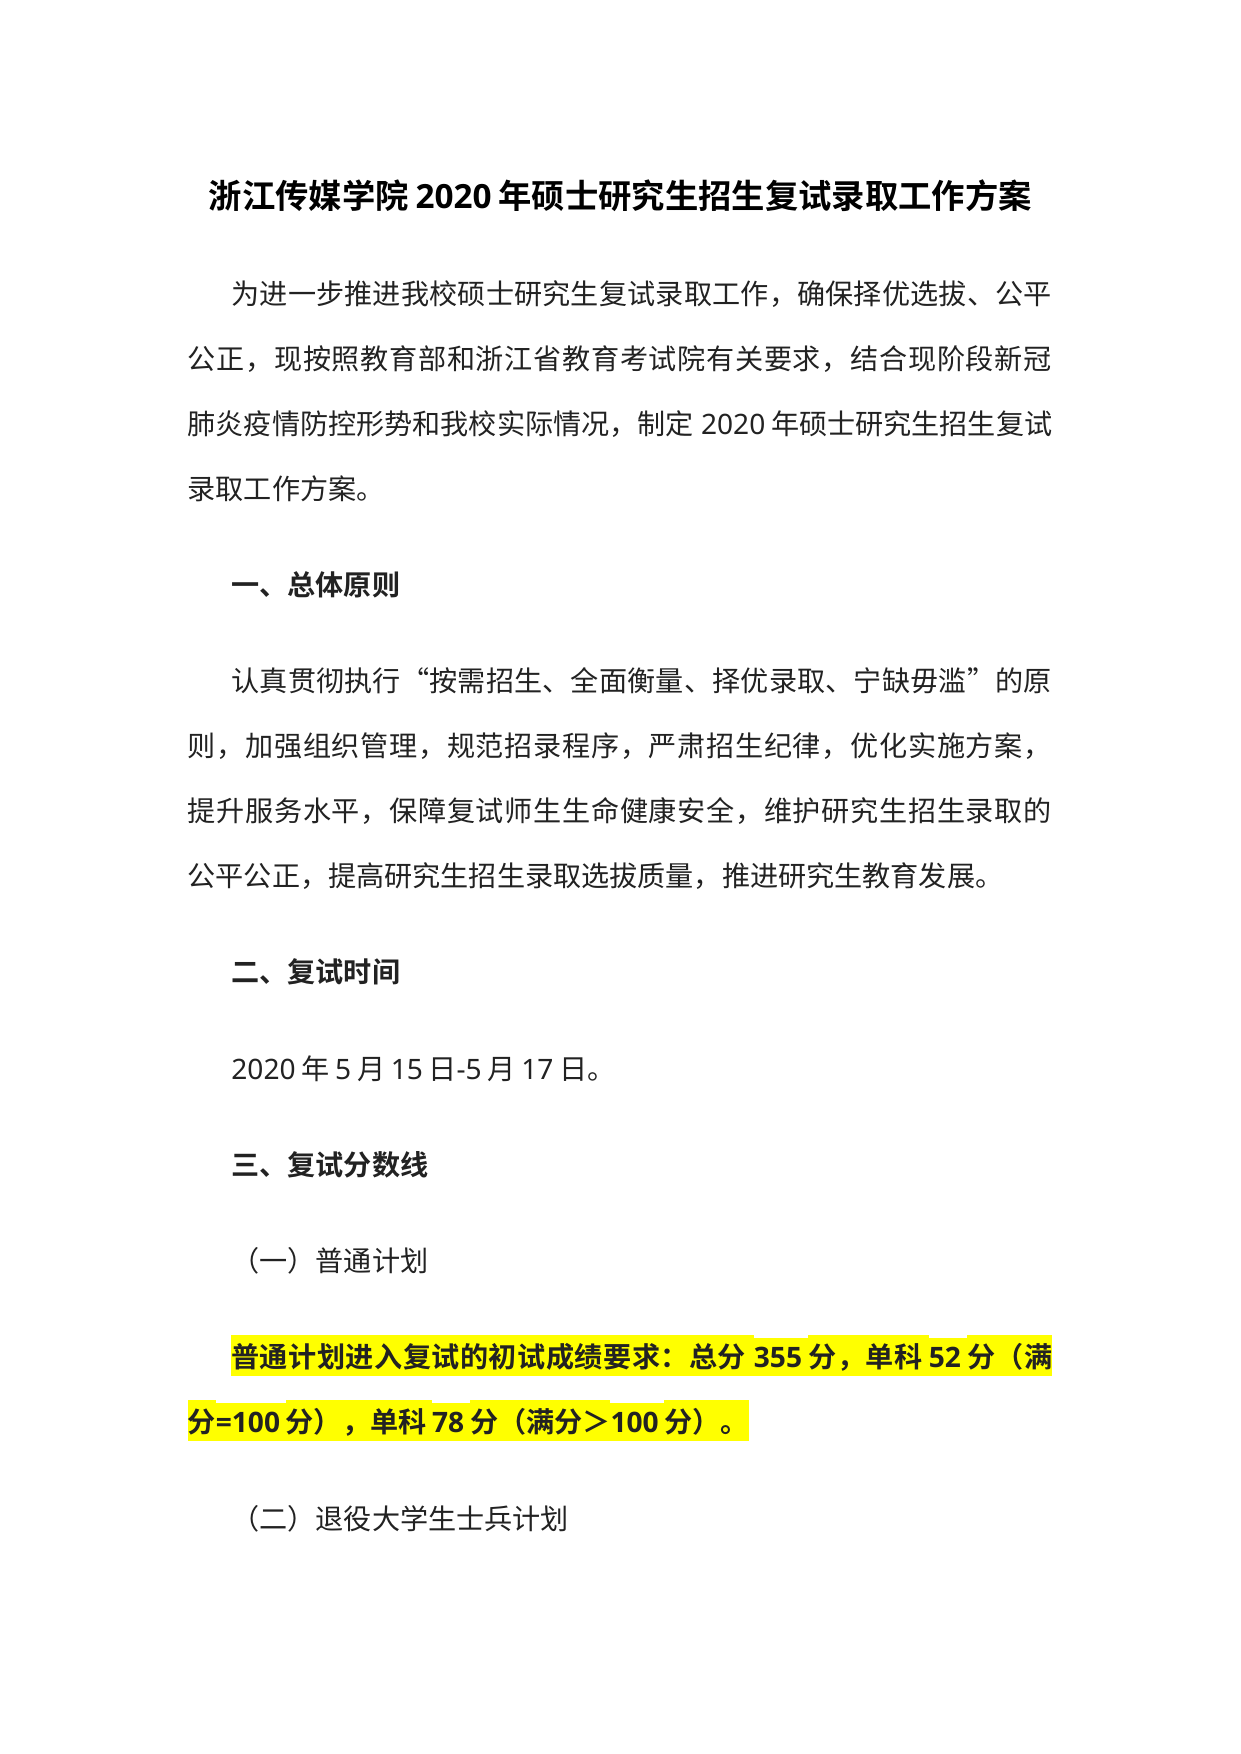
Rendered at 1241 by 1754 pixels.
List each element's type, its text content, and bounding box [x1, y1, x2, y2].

text 三、复试分数线 [187, 1131, 1053, 1196]
subtitle 浙江传媒学院2020年硕士研究生招生复试录取工作方案 [187, 162, 1053, 227]
text 普通计划进入复试的初试成绩要求：总分355分，单科52分（满分=100分），单科78分（满分＞100分）。 [187, 1323, 1053, 1453]
text （二）退役大学生士兵计划 [187, 1484, 1053, 1549]
text 二、复试时间 [187, 938, 1053, 1003]
text 为进一步推进我校硕士研究生复试录取工作，确保择优选拔、公平公正，现按照教育部和浙江省教育考试院有关要求，结合现阶段新冠肺炎疫情防控形势和我校实际情况，制定2020年硕士研究生招生复试录取工作方案。 [187, 259, 1053, 519]
text 2020年5月15日-5月17日。 [187, 1034, 1053, 1099]
text （一）普通计划 [187, 1227, 1053, 1292]
text 一、总体原则 [187, 551, 1053, 616]
text 认真贯彻执行“按需招生、全面衡量、择优录取、宁缺毋滥”的原则，加强组织管理，规范招录程序，严肃招生纪律，优化实施方案，提升服务水平，保障复试师生生命健康安全，维护研究生招生录取的公平公正，提高研究生招生录取选拔质量，推进研究生教育发展。 [187, 647, 1053, 907]
